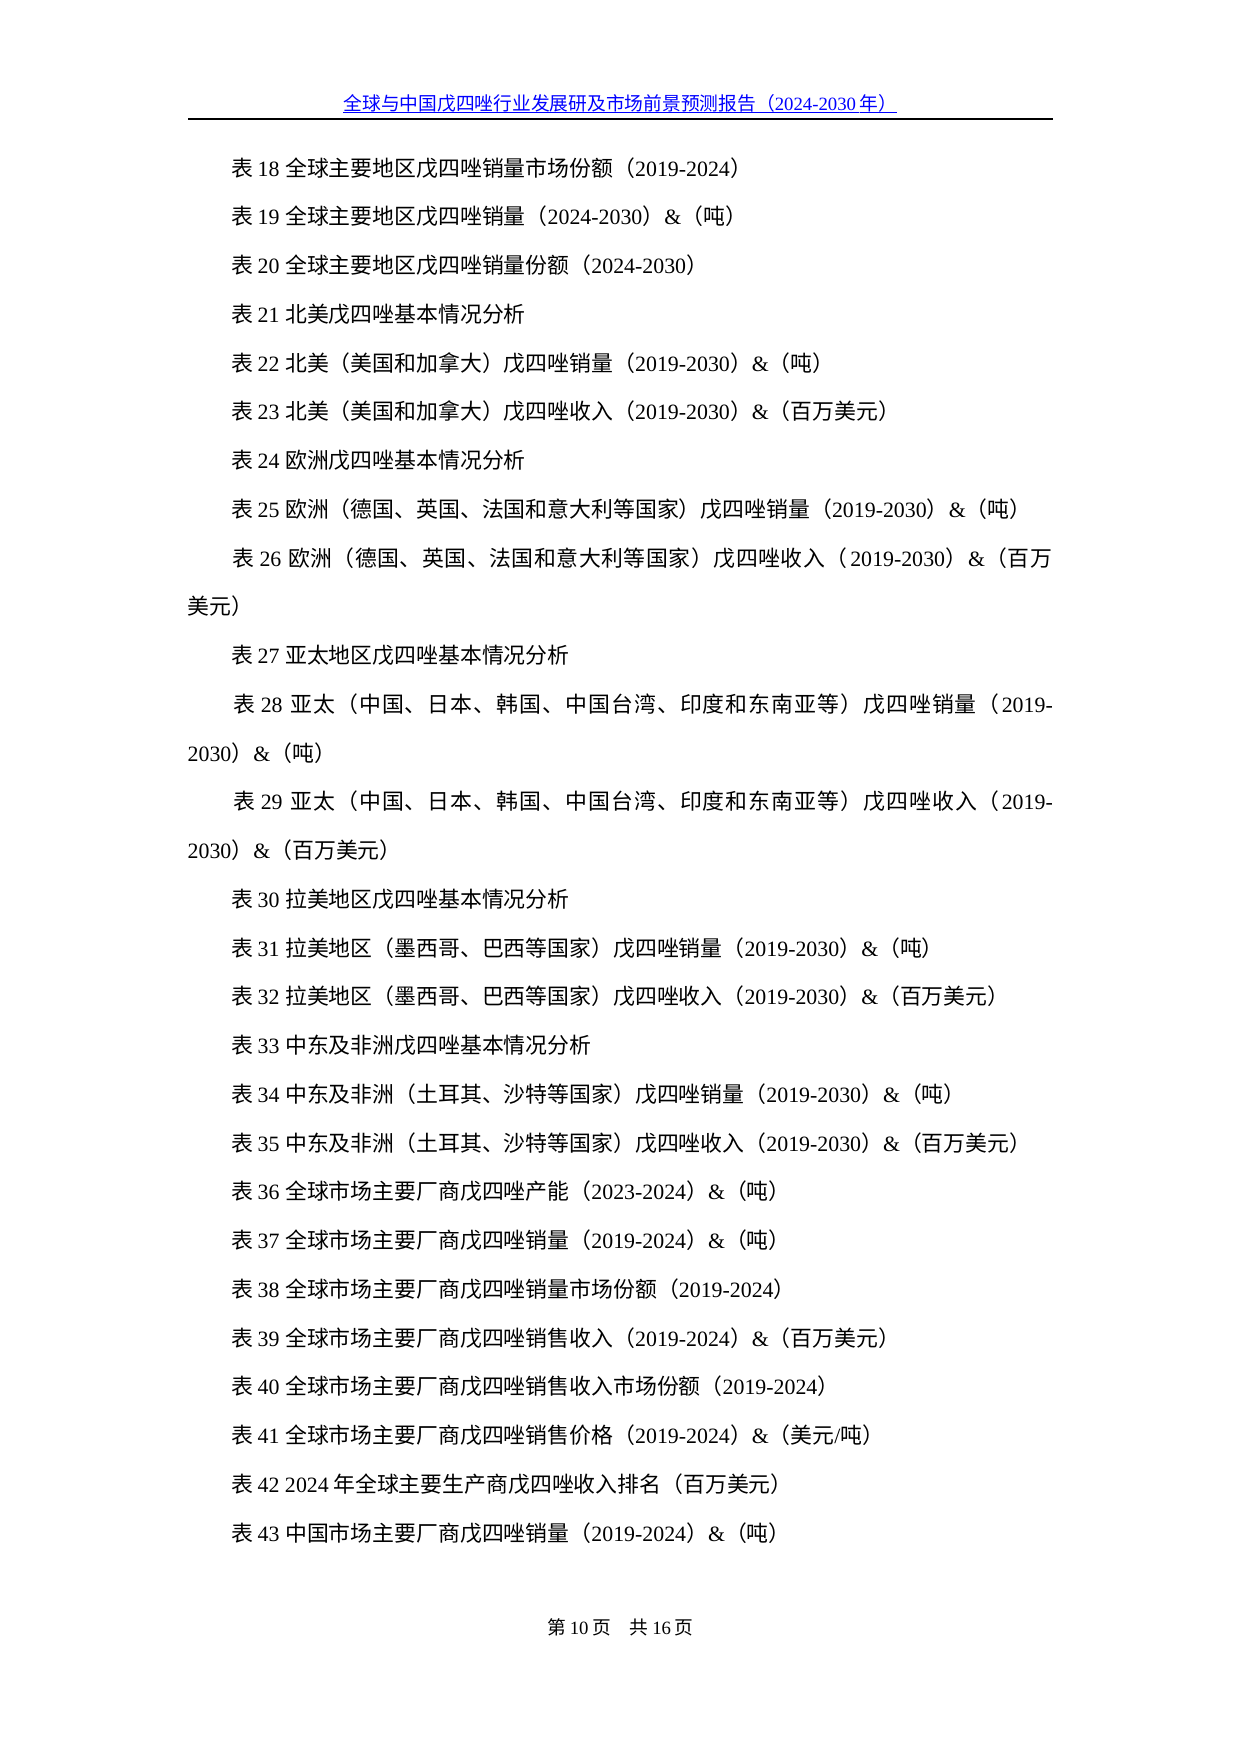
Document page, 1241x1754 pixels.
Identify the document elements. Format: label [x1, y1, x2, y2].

text [187, 150, 1053, 1548]
